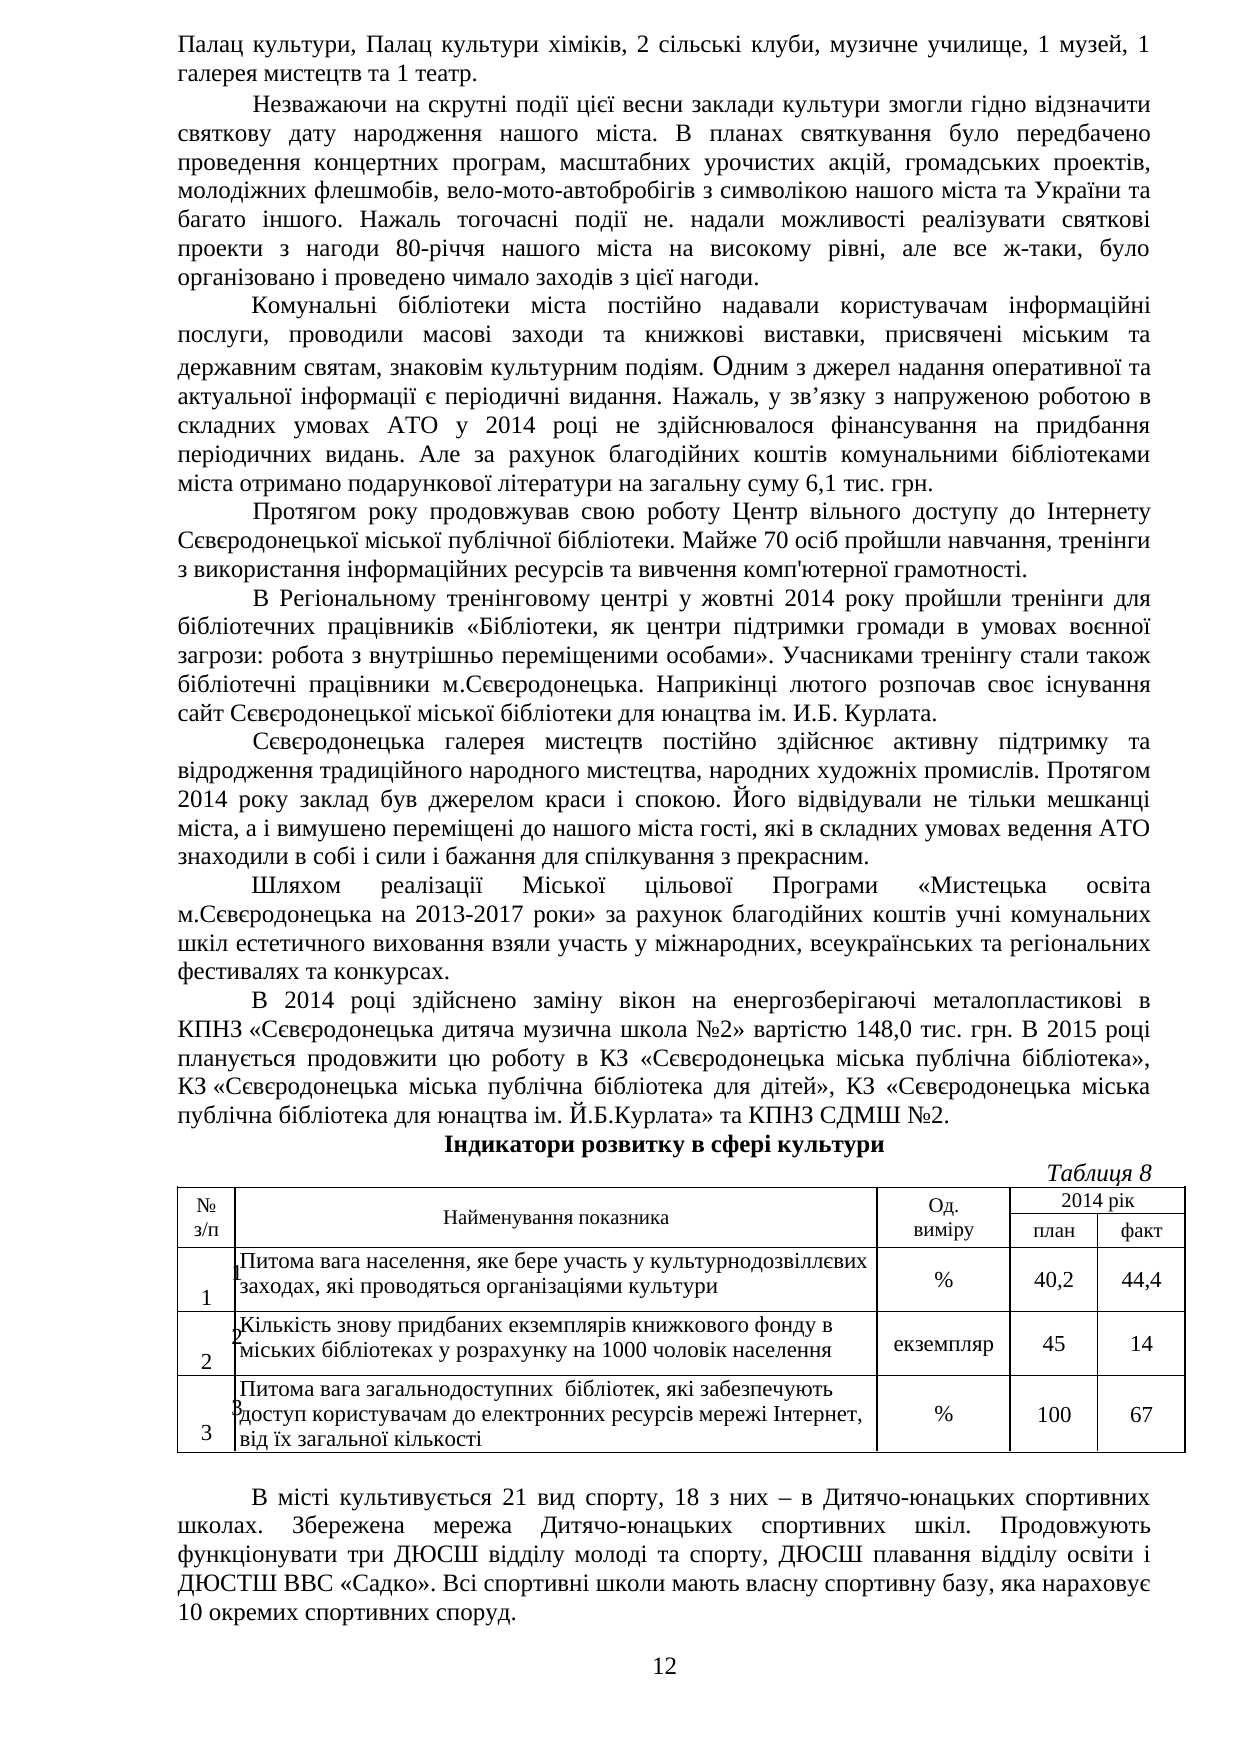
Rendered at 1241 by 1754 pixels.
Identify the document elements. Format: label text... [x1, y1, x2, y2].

text Таблиця 8 [177, 1158, 1152, 1186]
table_cell 44,4 [1098, 1248, 1184, 1311]
table_header Найменування показника [236, 1188, 876, 1247]
text Індикатори розвитку в сфері культури [177, 1129, 1152, 1158]
table_cell факт [1098, 1214, 1184, 1247]
text Комунальні бібліотеки міста постійно надавали користувачам інформаційні послуги, проводили масові заходи та книжкові виставки, присвячені міським та державним святам, знаковім культурним подіям. Одним з джерел надання оперативної та актуальної інформації є періодичні видання. Нажаль, у зв’язку з напруженою роботою в складних умовах АТО у 2014 році не здійснювалося фінансування на придбання періодичних видань. Але за рахунок благодійних коштів комунальними бібліотеками міста отримано подарункової літератури на загальну суму 6,1 тис. грн. [177, 290, 1152, 496]
table_cell 33 [178, 1376, 234, 1451]
text В 2014 році здійснено заміну вікон на енергозберігаючі металопластикові в КПНЗ «Сєвєродонецька дитяча музична школа №2» вартістю 148,0 тис. грн. В 2015 році планується продовжити цю роботу в КЗ «Сєвєродонецька міська публічна бібліотека», КЗ «Сєвєродонецька міська публічна бібліотека для дітей», КЗ «Сєвєродонецька міська публічна бібліотека для юнацтва ім. Й.Б.Курлата» та КПНЗ СДМШ №2. [177, 985, 1152, 1129]
table_cell 40,2 [1011, 1248, 1097, 1311]
table_cell план [1011, 1214, 1097, 1247]
text Незважаючи на скрутні події цієї весни заклади культури змогли гідно відзначити святкову дату народження нашого міста. В планах святкування було передбачено проведення концертних програм, масштабних урочистих акцій, громадських проектів, молодіжних флешмобів, вело-мото-автобробігів з символікою нашого міста та України та багато іншого. Нажаль тогочасні події не. надали можливості реалізувати святкові проекти з нагоди 80-річчя нашого міста на високому рівні, але все ж-таки, було організовано і проведено чимало заходів з цієї нагоди. [177, 89, 1152, 290]
table_cell 67 [1098, 1376, 1184, 1451]
table_cell 11 [178, 1248, 234, 1311]
table_header Од. виміру [878, 1188, 1009, 1247]
text В місті культивується 21 вид спорту, 18 з них – в Дитячо-юнацьких спортивних школах. Збережена мережа Дитячо-юнацьких спортивних шкіл. Продовжують функціонувати три ДЮСШ відділу молоді та спорту, ДЮСШ плавання відділу освіти і ДЮСТШ ВВС «Садко». Всі спортивні школи мають власну спортивну базу, яка нараховує 10 окремих спортивних споруд. [177, 1482, 1152, 1625]
table_cell % [878, 1248, 1009, 1311]
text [177, 29, 1152, 87]
text Протягом року продовжував свою роботу Центр вільного доступу до Інтернету Сєвєродонецької міської публічної бібліотеки. Майже 70 осіб пройшли навчання, тренінги з використання інформаційних ресурсів та вивчення комп'ютерної грамотності. [177, 496, 1152, 583]
table_cell Питома вага загальнодоступних бібліотек, які забезпечують доступ користувачам до електронних ресурсів мережі Інтернет, від їх загальної кількості [236, 1376, 876, 1451]
table_cell 22 [178, 1312, 234, 1375]
text Сєвєродонецька галерея мистецтв постійно здійснює активну підтримку та відродження традиційного народного мистецтва, народних художніх промислів. Протягом 2014 року заклад був джерелом краси і спокою. Його відвідували не тільки мешканці міста, а і вимушено переміщені до нашого міста гості, які в складних умовах ведення АТО знаходили в собі і сили і бажання для спілкування з прекрасним. [177, 726, 1152, 870]
table_cell Питома вага населення, яке бере участь у культурнодозвіллєвих заходах, які проводяться організаціями культури [236, 1248, 876, 1311]
table_header № з/п [178, 1188, 234, 1247]
table_cell % [878, 1376, 1009, 1451]
table_cell Кількість знову придбаних екземплярів книжкового фонду в міських бібліотеках у розрахунку на 1000 чоловік населення [236, 1312, 876, 1375]
table_cell екземпляр [878, 1312, 1009, 1375]
table_cell 14 [1098, 1312, 1184, 1375]
table_cell 100 [1011, 1376, 1097, 1451]
text Шляхом реалізації Міської цільової Програми «Мистецька освіта м.Сєвєродонецька на 2013-2017 роки» за рахунок благодійних коштів учні комунальних шкіл естетичного виховання взяли участь у міжнародних, всеукраїнських та регіональних фестивалях та конкурсах. [177, 870, 1152, 985]
table_cell 45 [1011, 1312, 1097, 1375]
text В Регіональному тренінговому центрі у жовтні 2014 року пройшли тренінги для бібліотечних працівників «Бібліотеки, як центри підтримки громади в умовах воєнної загрози: робота з внутрішньо переміщеними особами». Учасниками тренінгу стали також бібліотечні працівники м.Сєвєродонецька. Наприкінці лютого розпочав своє існування сайт Сєвєродонецької міської бібліотеки для юнацтва ім. И.Б. Курлата. [177, 583, 1152, 726]
